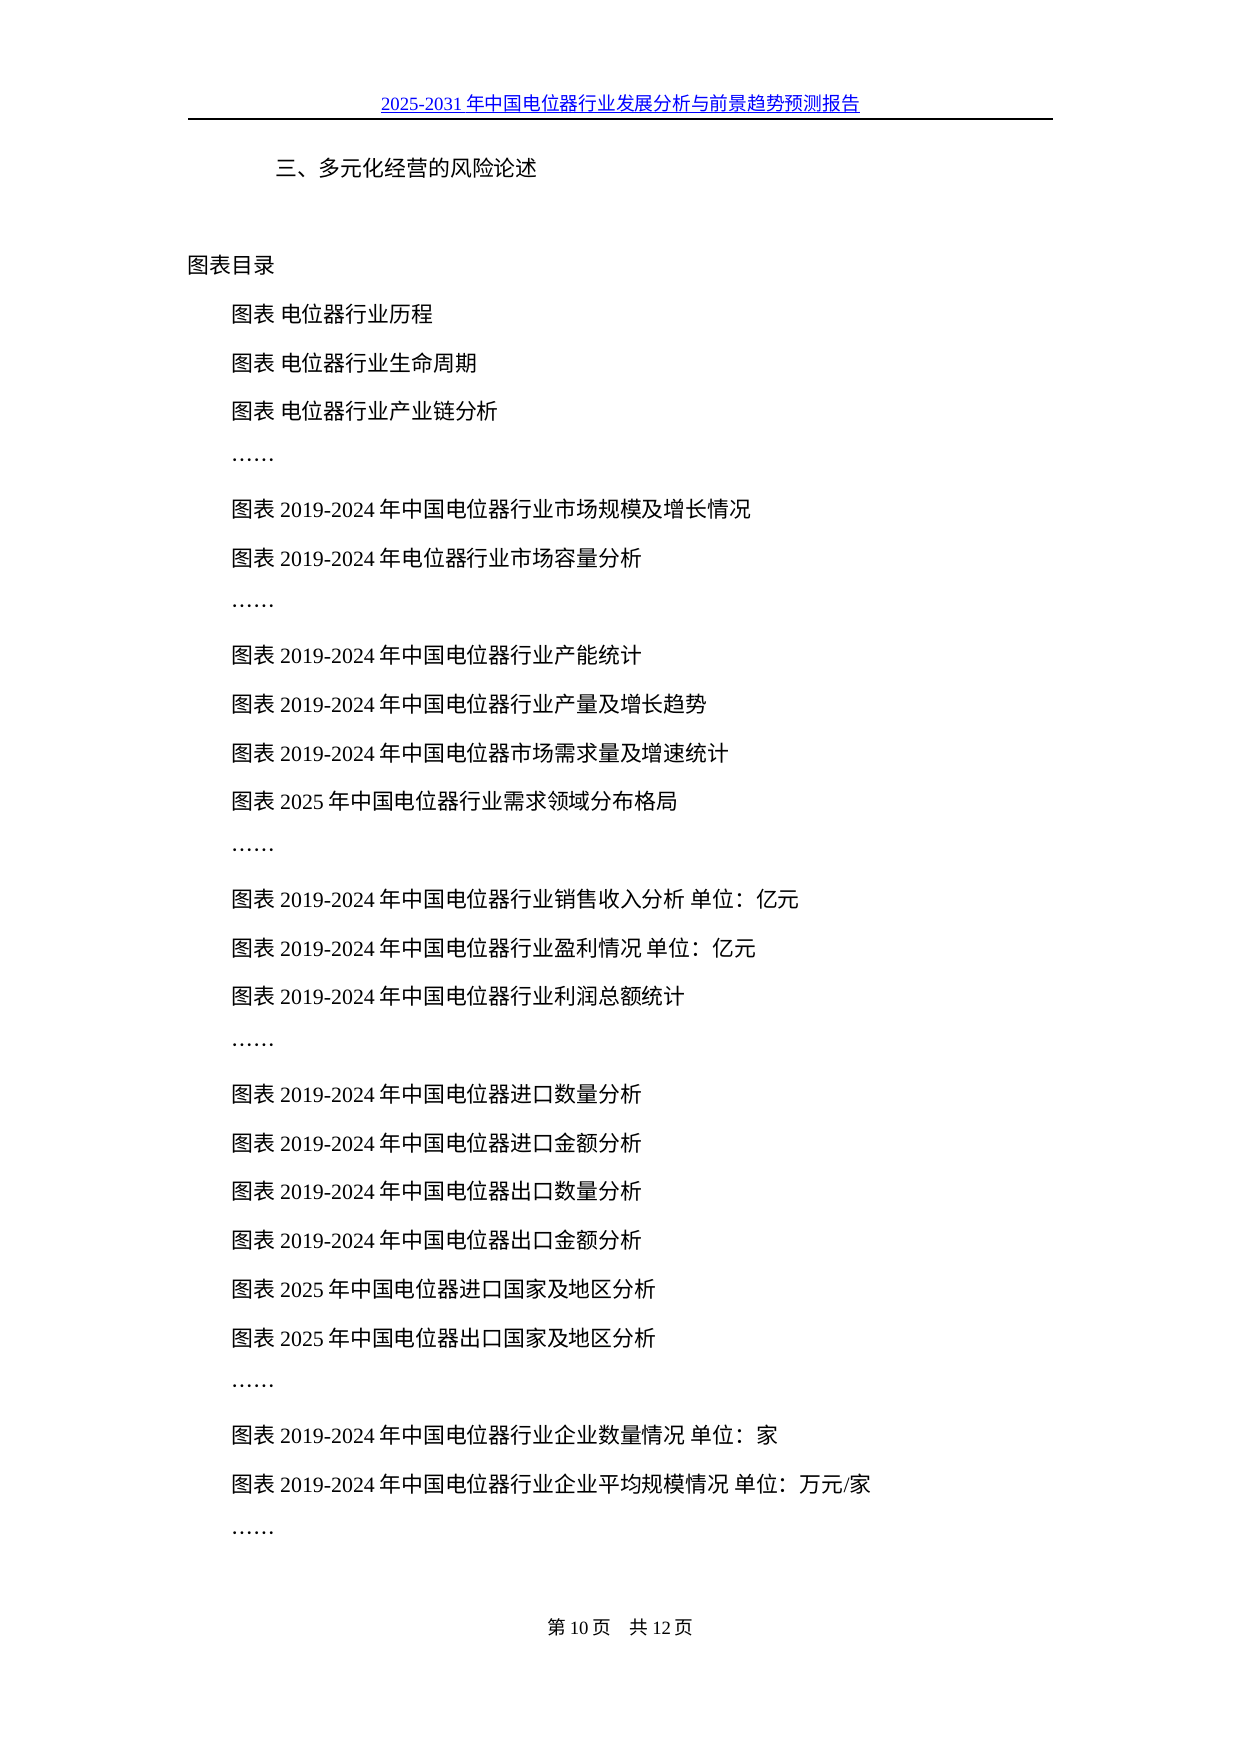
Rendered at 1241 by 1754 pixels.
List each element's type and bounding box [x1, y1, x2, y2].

text [187, 150, 1053, 1548]
